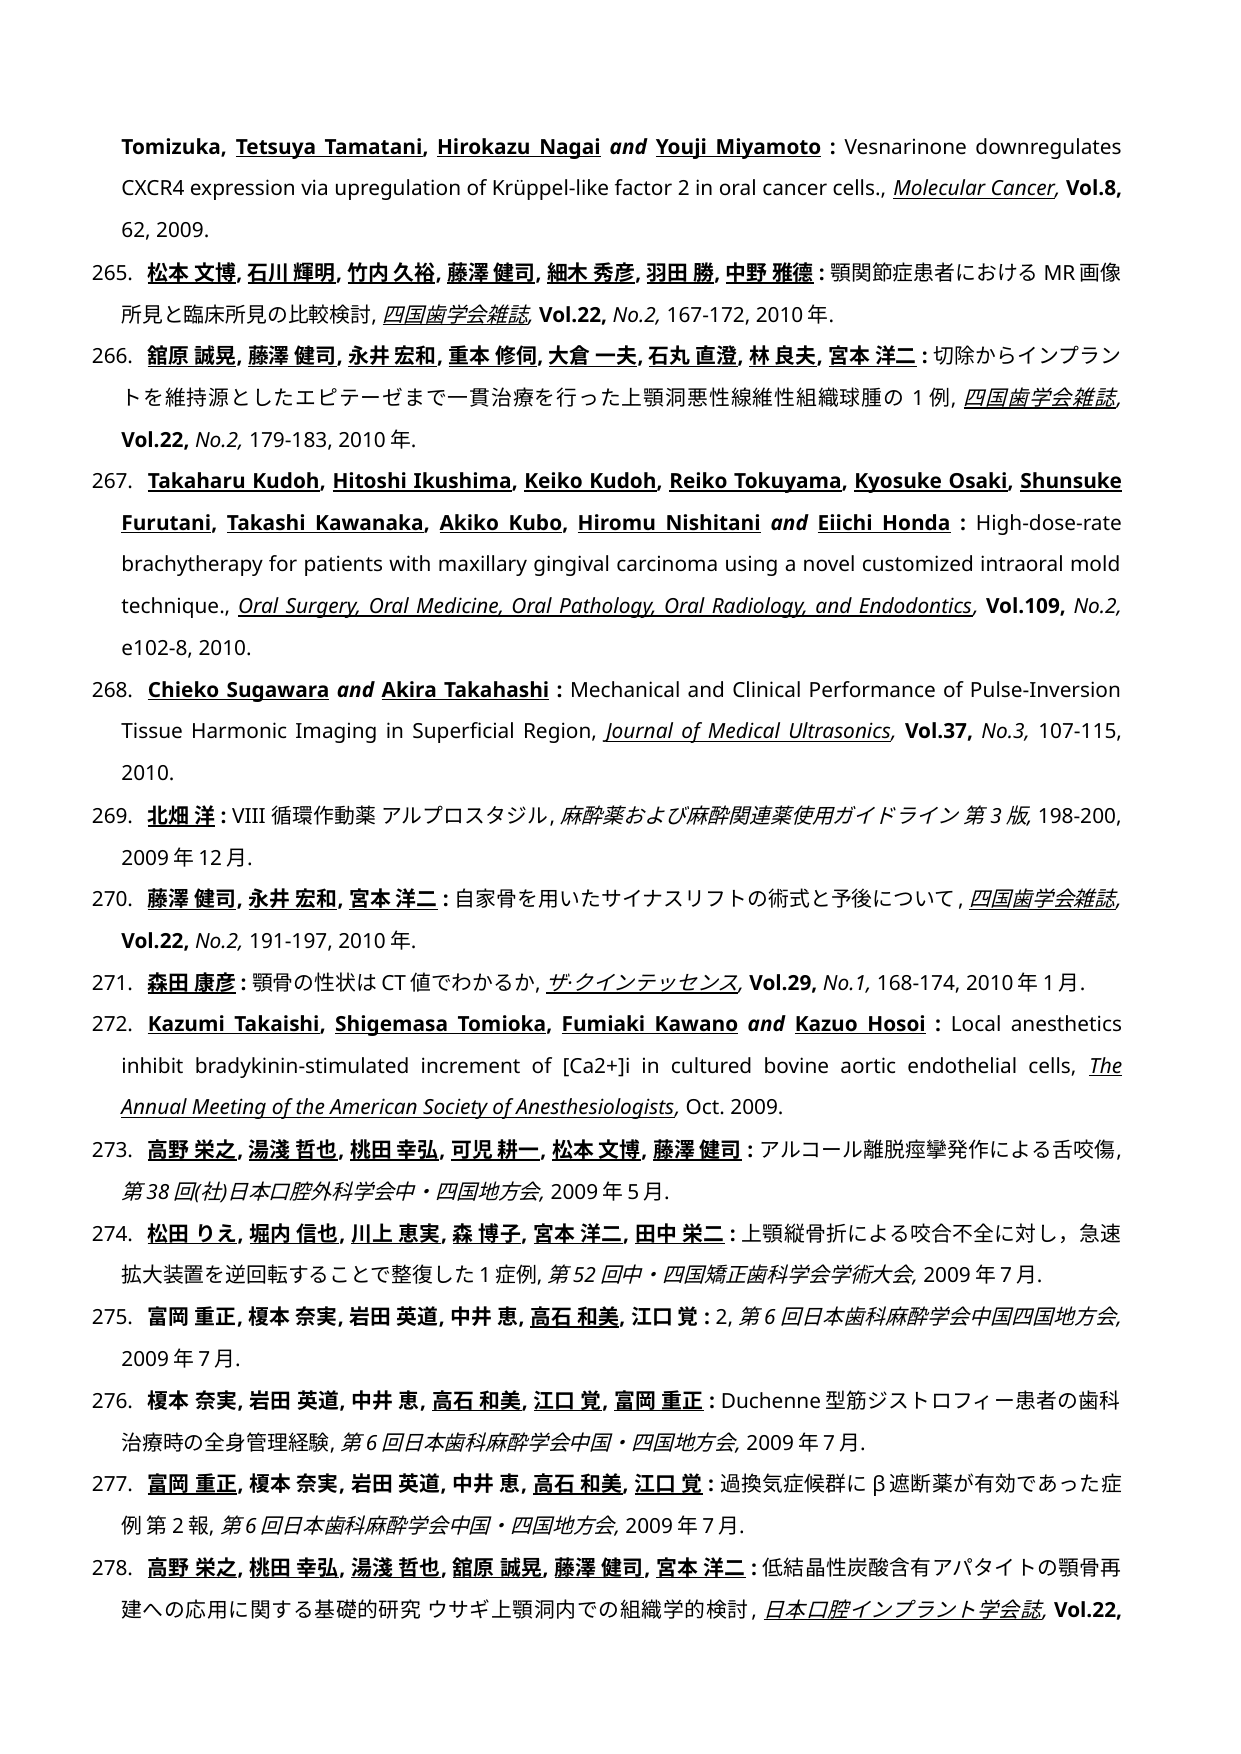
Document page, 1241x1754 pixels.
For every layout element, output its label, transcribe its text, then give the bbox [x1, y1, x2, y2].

list 松本 文博, 石川 輝明, 竹内 久裕, 藤澤 健司, 細木 秀彦, 羽田 勝, 中野 雅德 : 顎関節症患者におけるMR画像所見と臨床所見の比較検討, 四国歯学会雑誌, Vol.22, No.2, 167-172, 2010年. [92, 250, 1122, 334]
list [92, 125, 1122, 250]
list Chieko Sugawara and Akira Takahashi : Mechanical and Clinical Performance of Pulse-Inversion Tissue Harmonic Imaging in Superficial Region, Journal of Medical Ultrasonics, Vol.37, No.3, 107-115, 2010. [92, 668, 1122, 793]
list 富岡 重正, 榎本 奈実, 岩田 英道, 中井 恵, 高石 和美, 江口 覚 : 2, 第6回日本歯科麻酔学会中国四国地方会, 2009年7月. [92, 1295, 1122, 1378]
list 北畑 洋 : VIII 循環作動薬 アルプロスタジル, 麻酔薬および麻酔関連薬使用ガイドライン 第3版, 198-200, 2009年12月. [92, 793, 1122, 877]
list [92, 1545, 1122, 1629]
list 富岡 重正, 榎本 奈実, 岩田 英道, 中井 恵, 高石 和美, 江口 覚 : 過換気症候群にβ遮断薬が有効であった症例 第2報, 第6回日本歯科麻酔学会中国・四国地方会, 2009年7月. [92, 1462, 1122, 1545]
list 藤澤 健司, 永井 宏和, 宮本 洋二 : 自家骨を用いたサイナスリフトの術式と予後について, 四国歯学会雑誌, Vol.22, No.2, 191-197, 2010年. [92, 877, 1122, 961]
list 舘原 誠晃, 藤澤 健司, 永井 宏和, 重本 修伺, 大倉 一夫, 石丸 直澄, 林 良夫, 宮本 洋二 : 切除からインプラントを維持源としたエピテーゼまで一貫治療を行った上顎洞悪性線維性組織球腫の1例, 四国歯学会雑誌, Vol.22, No.2, 179-183, 2010年. [92, 334, 1122, 459]
list 森田 康彦 : 顎骨の性状はCT値でわかるか, ザ·クインテッセンス, Vol.29, No.1, 168-174, 2010年1月. [92, 961, 1122, 1002]
list Takaharu Kudoh, Hitoshi Ikushima, Keiko Kudoh, Reiko Tokuyama, Kyosuke Osaki, Shunsuke Furutani, Takashi Kawanaka, Akiko Kubo, Hiromu Nishitani and Eiichi Honda : High-dose-rate brachytherapy for patients with maxillary gingival carcinoma using a novel customized intraoral mold technique., Oral Surgery, Oral Medicine, Oral Pathology, Oral Radiology, and Endodontics, Vol.109, No.2, e102-8, 2010. [92, 459, 1122, 668]
list 榎本 奈実, 岩田 英道, 中井 恵, 高石 和美, 江口 覚, 富岡 重正 : Duchenne型筋ジストロフィー患者の歯科治療時の全身管理経験, 第6回日本歯科麻酔学会中国・四国地方会, 2009年7月. [92, 1378, 1122, 1462]
list 高野 栄之, 湯淺 哲也, 桃田 幸弘, 可児 耕一, 松本 文博, 藤澤 健司 : アルコール離脱痙攣発作による舌咬傷, 第38回(社)日本口腔外科学会中・四国地方会, 2009年5月. [92, 1128, 1122, 1211]
list 松田 りえ, 堀内 信也, 川上 恵実, 森 博子, 宮本 洋二, 田中 栄二 : 上顎縦骨折による咬合不全に対し，急速拡大装置を逆回転することで整復した1症例, 第52回中・四国矯正歯科学会学術大会, 2009年7月. [92, 1211, 1122, 1295]
list Kazumi Takaishi, Shigemasa Tomioka, Fumiaki Kawano and Kazuo Hosoi : Local anesthetics inhibit bradykinin-stimulated increment of [Ca2+]i in cultured bovine aortic endothelial cells, The Annual Meeting of the American Society of Anesthesiologists, Oct. 2009. [92, 1002, 1122, 1128]
